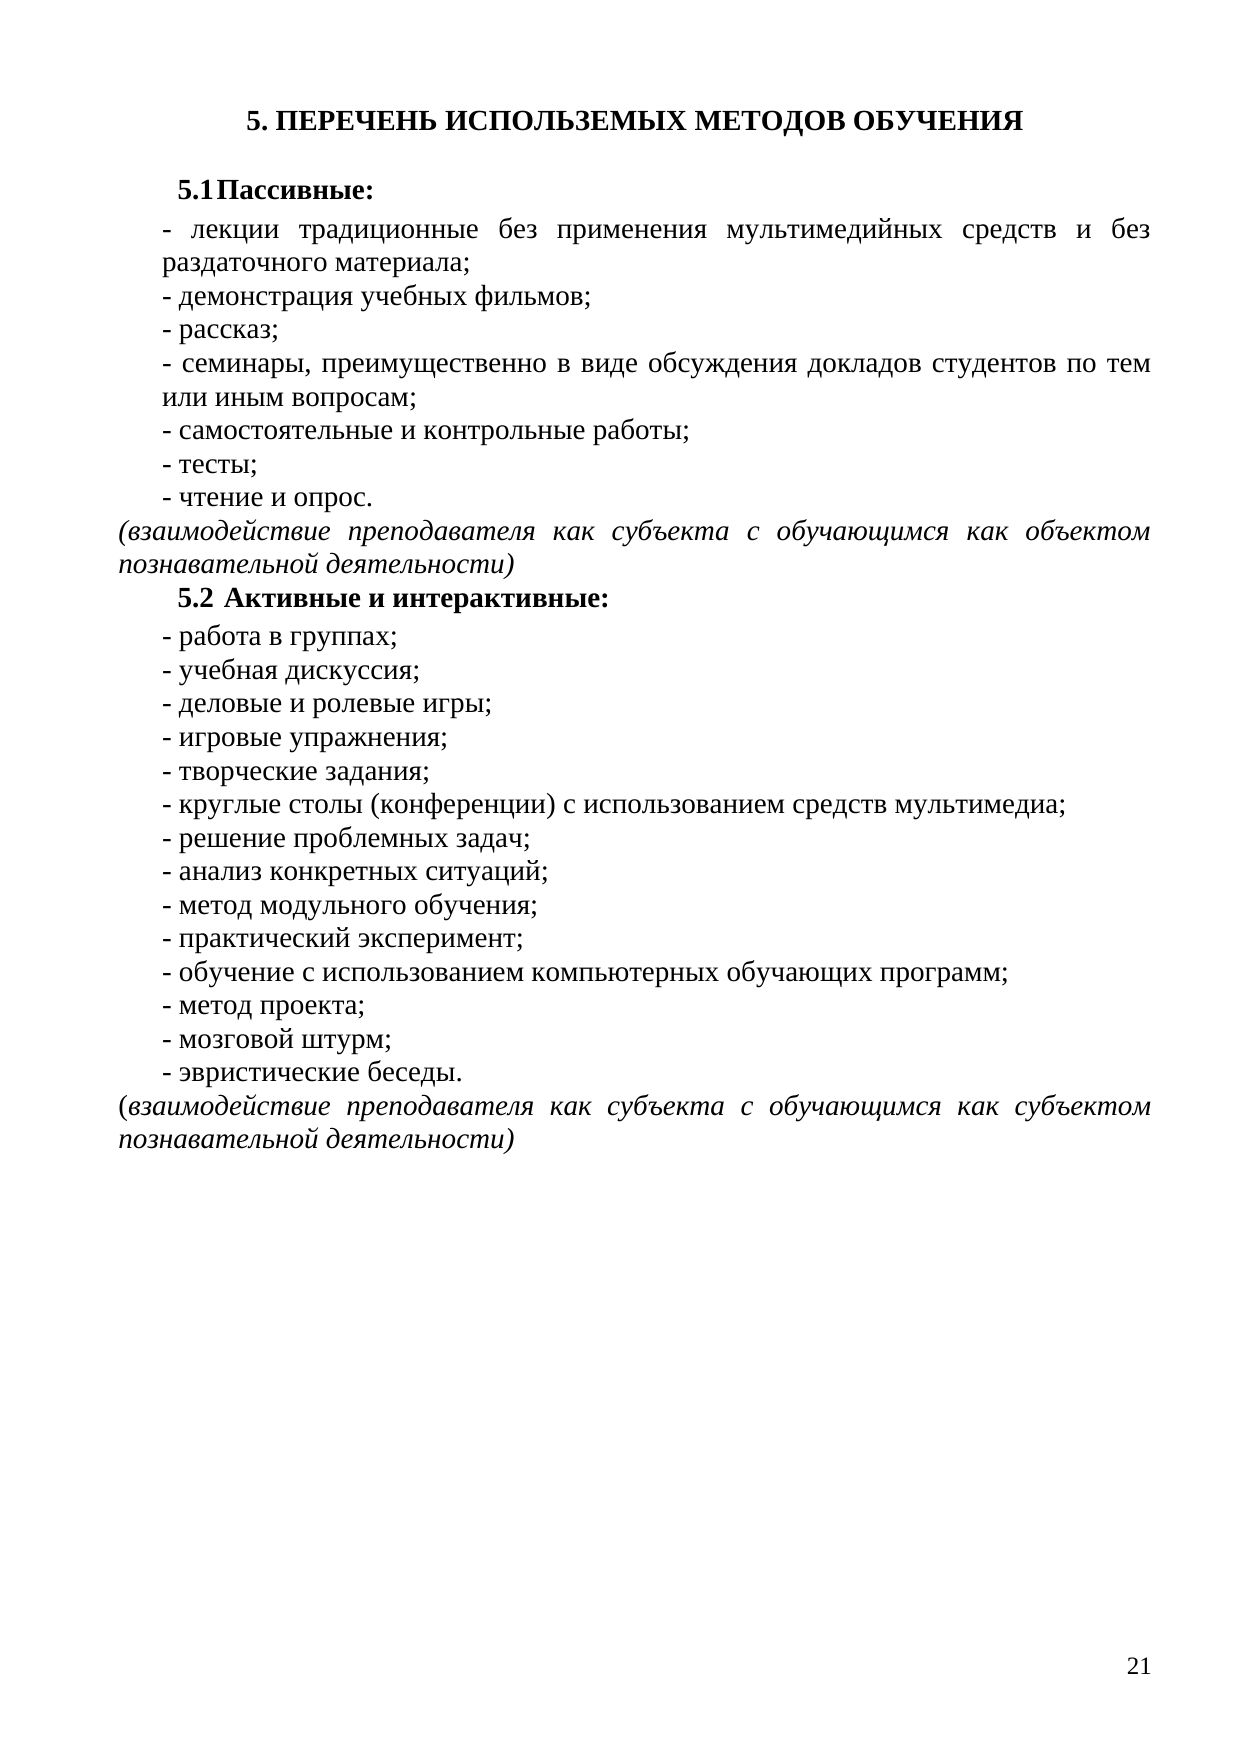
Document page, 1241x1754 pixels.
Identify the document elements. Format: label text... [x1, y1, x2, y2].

text - лекции традиционные без применения мультимедийных средств и без раздаточного материала; [162, 211, 1152, 278]
text - практический эксперимент; [162, 920, 1152, 954]
text - деловые и ролевые игры; [162, 686, 1152, 719]
text - эвристические беседы. [162, 1054, 1152, 1088]
text - учебная дискуссия; [162, 652, 1152, 686]
text - анализ конкретных ситуаций; [162, 853, 1152, 887]
text - творческие задания; [162, 753, 1152, 786]
text - рассказ; [162, 312, 1152, 345]
text - самостоятельные и контрольные работы; [162, 412, 1152, 446]
text - семинары, преимущественно в виде обсуждения докладов студентов по тем или иным вопросам; [162, 345, 1152, 412]
text - решение проблемных задач; [162, 820, 1152, 853]
list Активные и интерактивные: [177, 580, 1152, 613]
text 5. ПЕРЕЧЕНЬ ИСПОЛЬЗЕМЫХ МЕТОДОВ ОБУЧЕНИЯ [118, 103, 1152, 137]
text - круглые столы (конференции) с использованием средств мультимедиа; [162, 786, 1152, 820]
list Пассивные: [177, 172, 1152, 206]
text (взаимодействие преподавателя как субъекта с обучающимся как субъектом познавательной деятельности) [118, 1088, 1152, 1155]
text - мозговой штурм; [162, 1021, 1152, 1054]
text - метод модульного обучения; [162, 887, 1152, 920]
text - обучение с использованием компьютерных обучающих программ; [162, 954, 1152, 987]
text - чтение и опрос. [162, 479, 1152, 513]
text - игровые упражнения; [162, 719, 1152, 753]
text - метод проекта; [162, 987, 1152, 1021]
text - работа в группах; [162, 618, 1152, 652]
text - тесты; [162, 446, 1152, 479]
text - демонстрация учебных фильмов; [162, 278, 1152, 312]
text (взаимодействие преподавателя как субъекта с обучающимся как объектом познавательной деятельности) [118, 513, 1152, 580]
